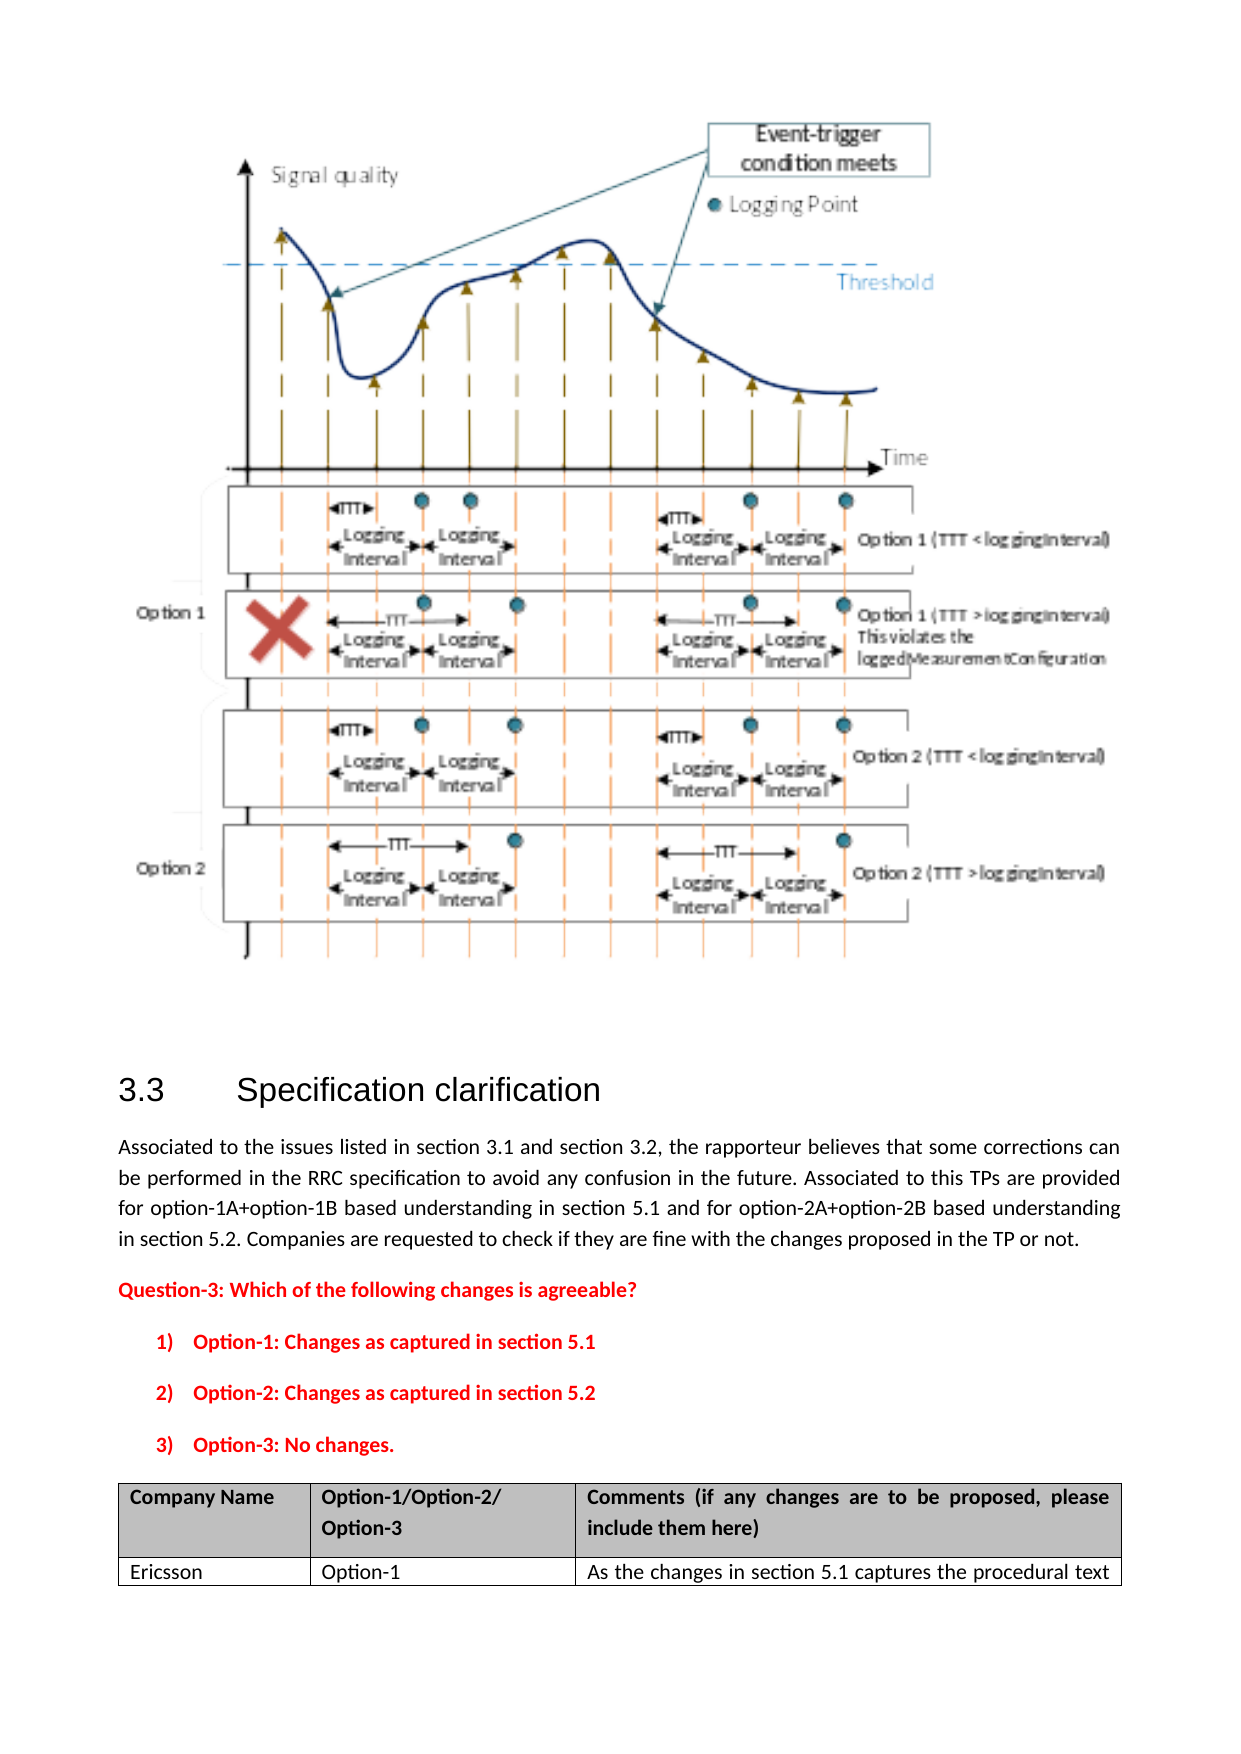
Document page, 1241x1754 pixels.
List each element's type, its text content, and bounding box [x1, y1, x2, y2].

list Option-3: No changes. [156, 1431, 1122, 1458]
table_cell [576, 1558, 1121, 1585]
text Question-3: Which of the following changes is agreeable? [118, 1277, 1122, 1303]
list Option-2: Changes as captured in section 5.2 [156, 1379, 1122, 1406]
table_header Comments (if any changes are to be proposed, please include them here) [576, 1484, 1121, 1557]
text Associated to the issues listed in section 3.1 and section 3.2, the rapporteur believes that some corrections can be performed in the RRC specification to avoid any confusion in the future. Associated to this TPs are provided for option-1A+option-1B based understanding in section 5.1 and for option-2A+option-2B based understanding in section 5.2. Companies are requested to check if they are fine with the changes proposed in the TP or not. [118, 1133, 1122, 1252]
subtitle 3.3 Specification clarification [118, 1070, 1122, 1109]
table_cell Ericsson [119, 1558, 310, 1585]
table_cell Option-1 [311, 1558, 575, 1585]
table_header Option-1/Option-2/ Option-3 [311, 1484, 575, 1557]
table_header Company Name [119, 1484, 310, 1557]
list Option-1: Changes as captured in section 5.1 [156, 1328, 1122, 1355]
